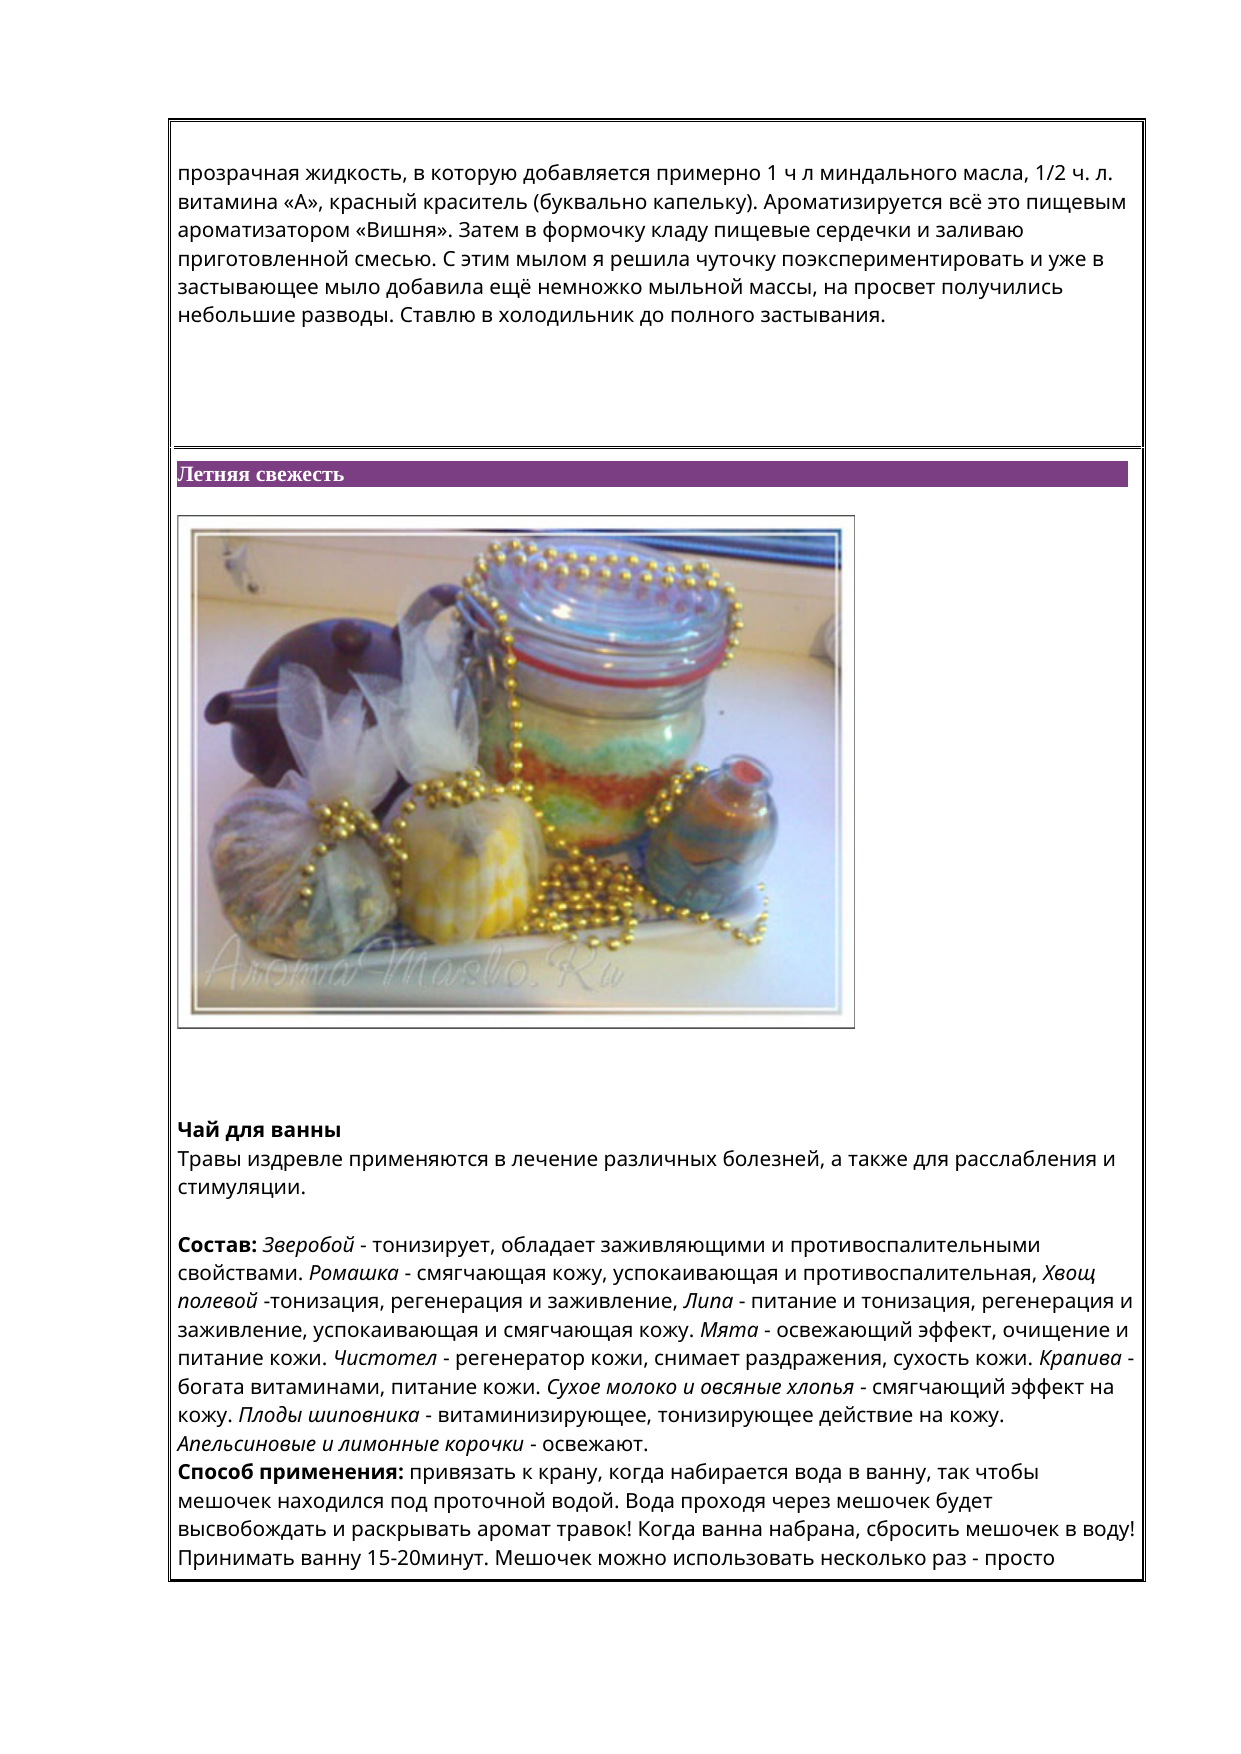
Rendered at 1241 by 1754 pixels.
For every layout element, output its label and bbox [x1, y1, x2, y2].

table_cell [171, 122, 1142, 446]
table_cell [169, 446, 1144, 1579]
picture [177, 515, 855, 1029]
